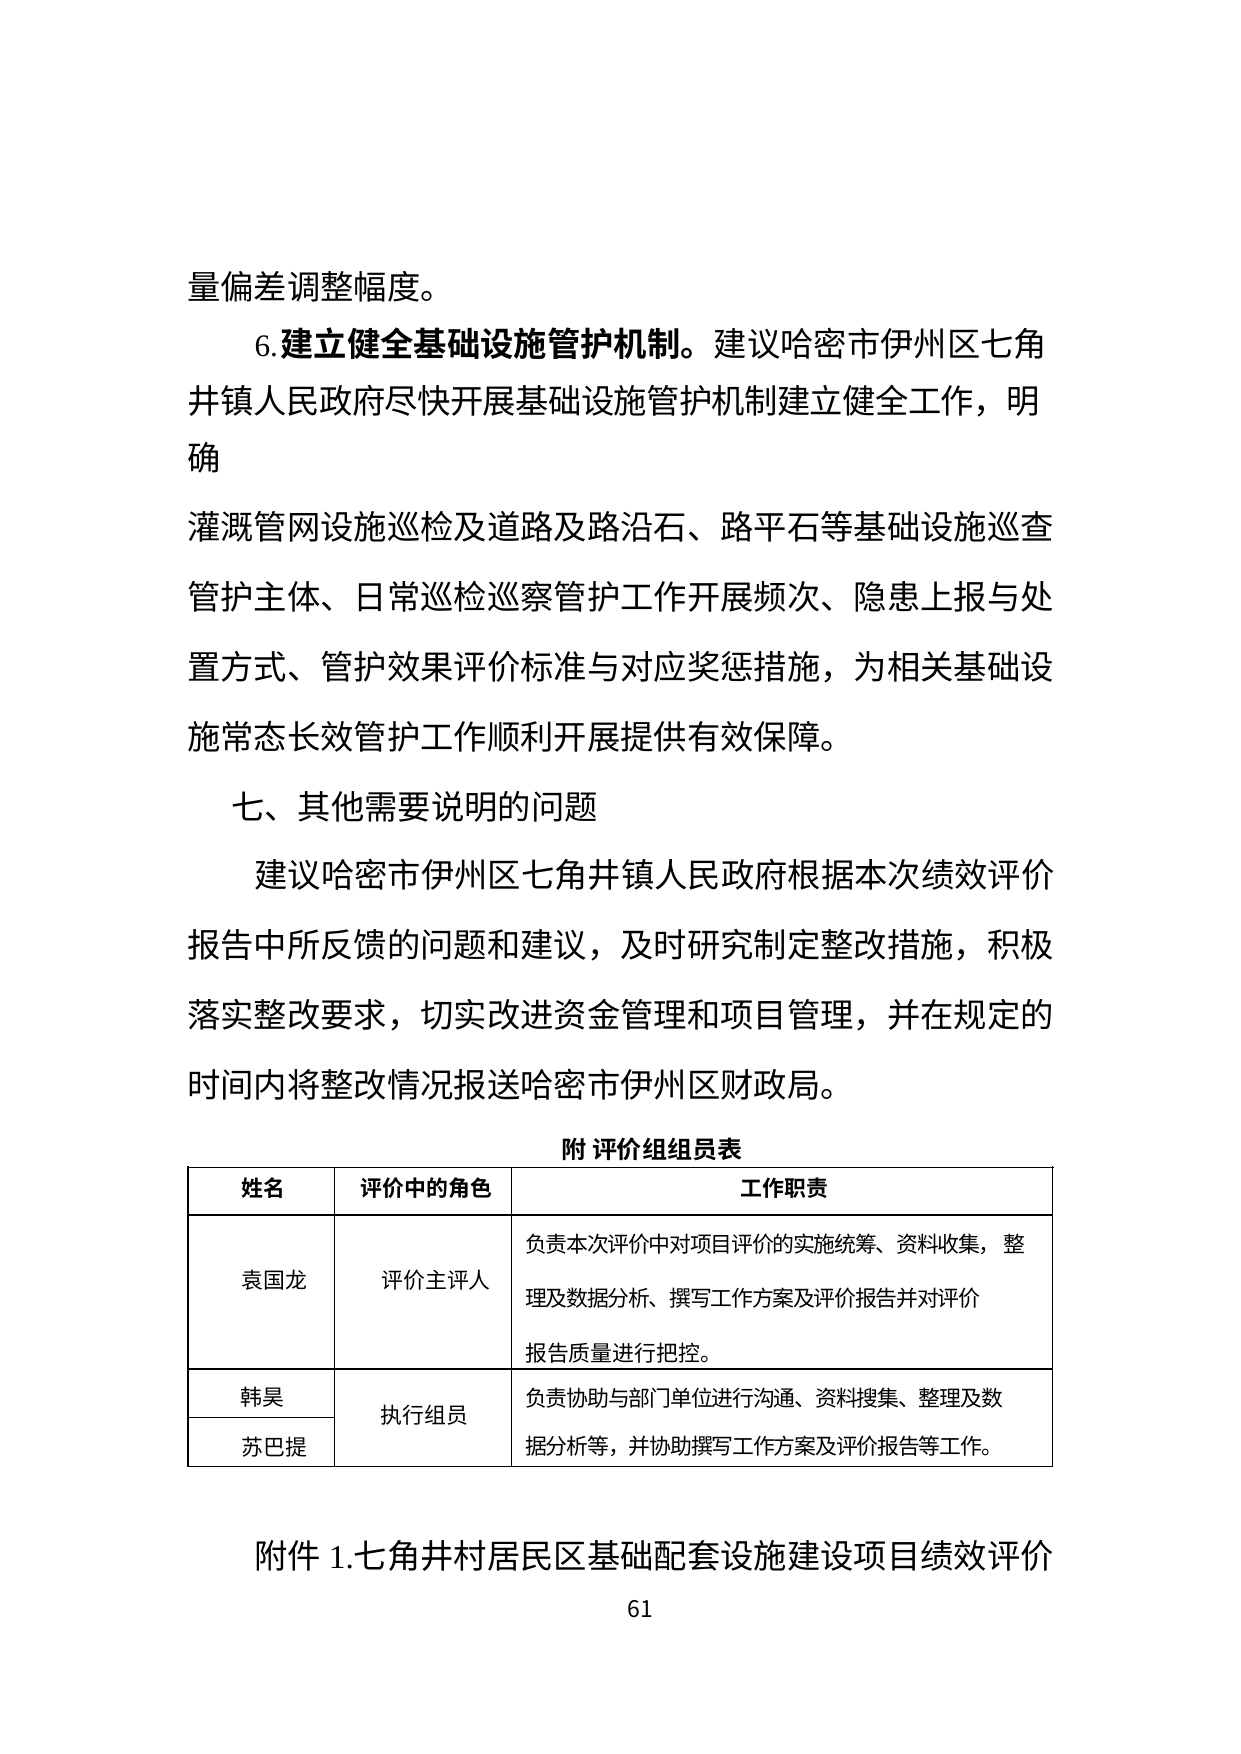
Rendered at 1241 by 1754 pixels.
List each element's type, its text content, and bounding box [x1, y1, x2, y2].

table_cell 负责本次评价中对项目评价的实施统筹、资料收集， 整理及数据分析、撰写工作方案及评价报告并对评价 报告质量进行把控。 [512, 1216, 1052, 1368]
table_cell 执行组员 [335, 1370, 511, 1466]
text 建议哈密市伊州区七角井镇人民政府根据本次绩效评价报告中所反馈的问题和建议，及时研究制定整改措施，积极落实整改要求，切实改进资金管理和项目管理，并在规定的时间内将整改情况报送哈密市伊州区财政局。 [187, 849, 1056, 1107]
table_cell 苏巴提 [189, 1418, 334, 1466]
text 灌溉管网设施巡检及道路及路沿石、路平石等基础设施巡查管护主体、日常巡检巡察管护工作开展频次、隐患上报与处置方式、管护效果评价标准与对应奖惩措施，为相关基础设施常态长效管护工作顺利开展提供有效保障。 [187, 501, 1056, 759]
list 建立健全基础设施管护机制。建议哈密市伊州区七角井镇人民政府尽快开展基础设施管护机制建立健全工作，明确 [187, 318, 1056, 480]
table_cell 韩昊 [189, 1370, 334, 1417]
table_cell 袁国龙 [189, 1216, 334, 1368]
table_header 姓名 [189, 1168, 334, 1214]
text 量偏差调整幅度。 [187, 261, 1113, 309]
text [187, 1530, 1056, 1578]
text 七、其他需要说明的问题 [231, 781, 1113, 829]
table_header 评价中的角色 [335, 1168, 511, 1214]
table_cell 评价主评人 [335, 1216, 511, 1368]
table_header 工作职责 [512, 1168, 1052, 1214]
table_cell 负责协助与部门单位进行沟通、资料搜集、整理及数 据分析等，并协助撰写工作方案及评价报告等工作。 [512, 1370, 1052, 1466]
text 附 评价组组员表 [251, 1131, 1052, 1166]
